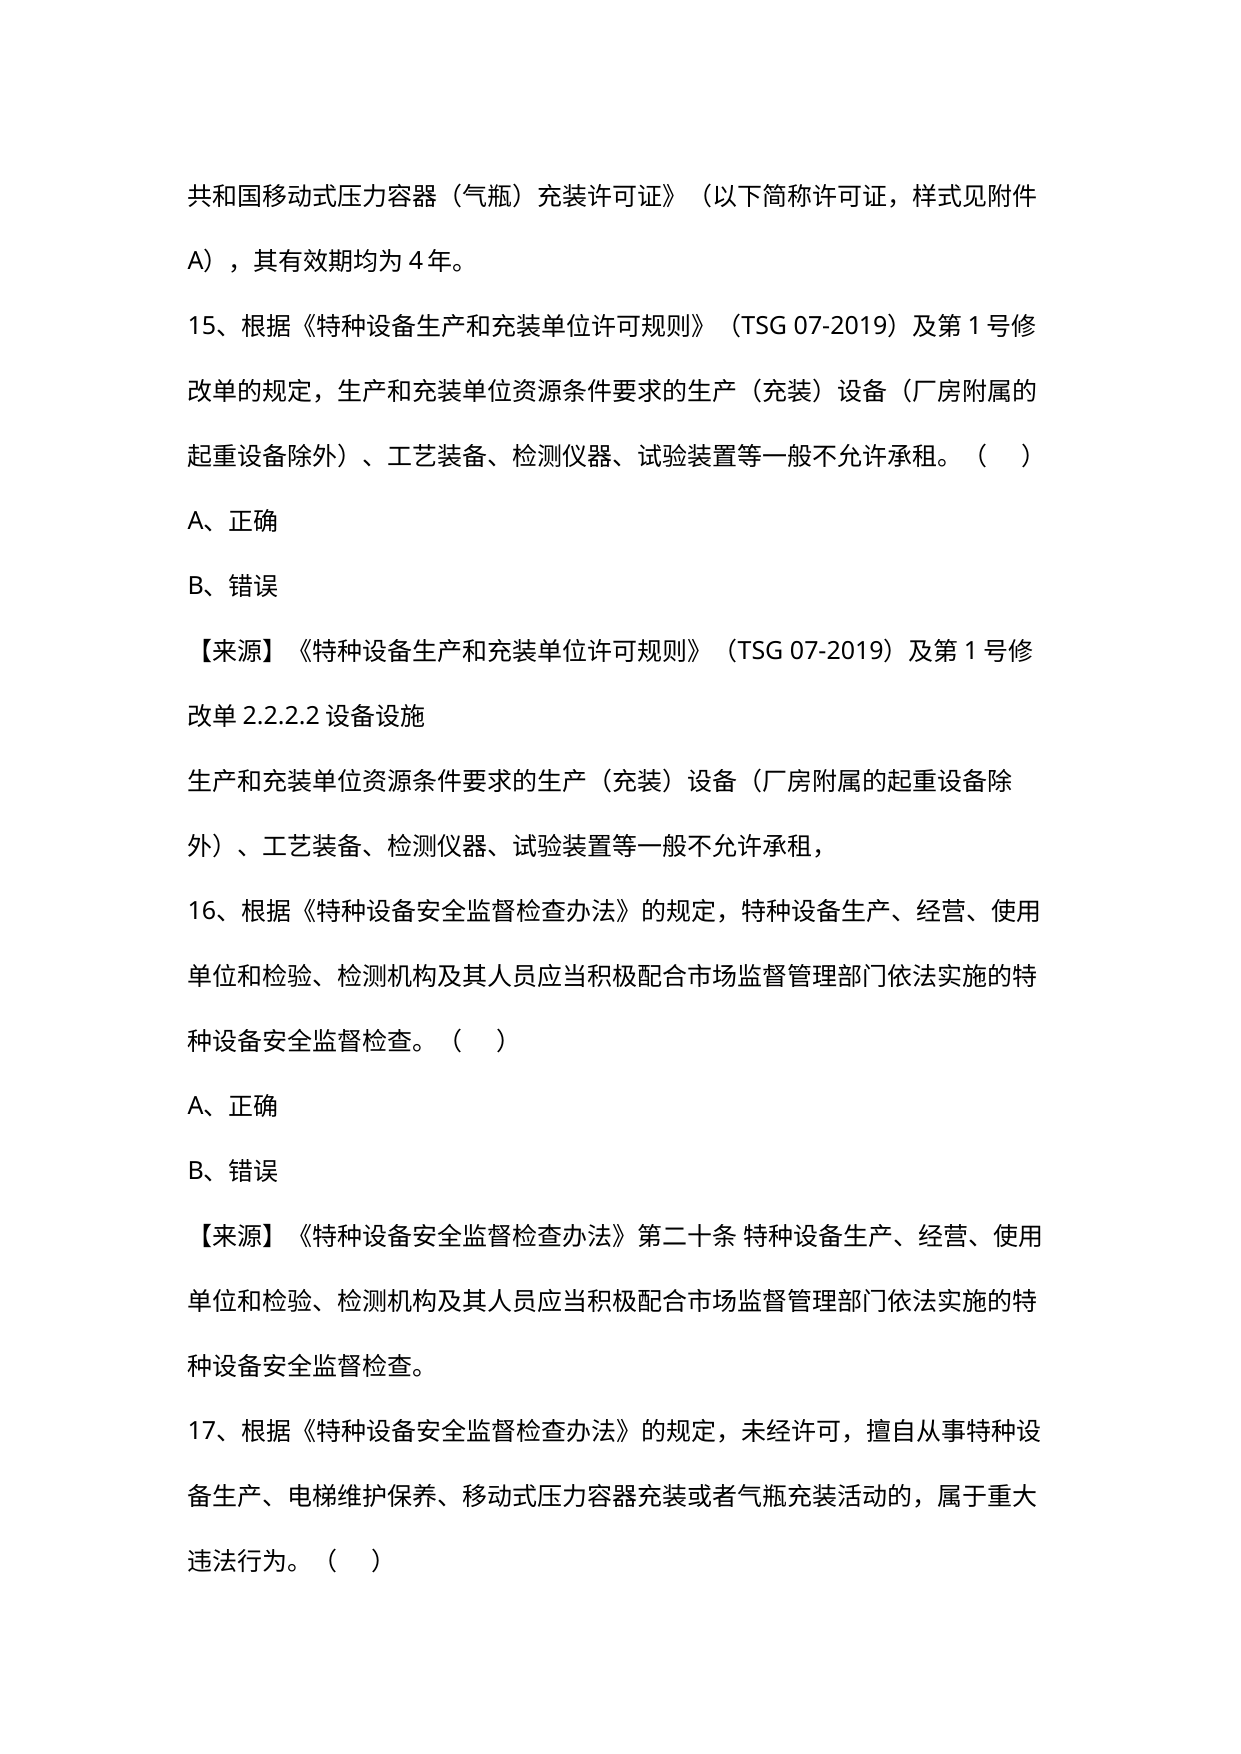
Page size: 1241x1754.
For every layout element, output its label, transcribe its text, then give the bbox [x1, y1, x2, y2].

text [187, 162, 1053, 292]
text B、错误 [187, 552, 1053, 617]
text A、正确 [187, 487, 1053, 552]
text 17、根据《特种设备安全监督检查办法》的规定，未经许可，擅自从事特种设备生产、电梯维护保养、移动式压力容器充装或者气瓶充装活动的，属于重大违法行为。（ ） [187, 1397, 1053, 1592]
text B、错误 [187, 1137, 1053, 1202]
text A、正确 [187, 1072, 1053, 1137]
text 16、根据《特种设备安全监督检查办法》的规定，特种设备生产、经营、使用单位和检验、检测机构及其人员应当积极配合市场监督管理部门依法实施的特种设备安全监督检查。（ ） [187, 877, 1053, 1072]
text 15、根据《特种设备生产和充装单位许可规则》（TSG 07-2019）及第1号修改单的规定，生产和充装单位资源条件要求的生产（充装）设备（厂房附属的起重设备除外）、工艺装备、检测仪器、试验装置等一般不允许承租。（ ） [187, 292, 1053, 487]
text 【来源】《特种设备安全监督检查办法》第二十条 特种设备生产、经营、使用单位和检验、检测机构及其人员应当积极配合市场监督管理部门依法实施的特种设备安全监督检查。 [187, 1202, 1053, 1397]
text 【来源】《特种设备生产和充装单位许可规则》（TSG 07-2019）及第1号修改单2.2.2.2设备设施 生产和充装单位资源条件要求的生产（充装）设备（厂房附属的起重设备除外）、工艺装备、检测仪器、试验装置等一般不允许承租， [187, 617, 1053, 877]
